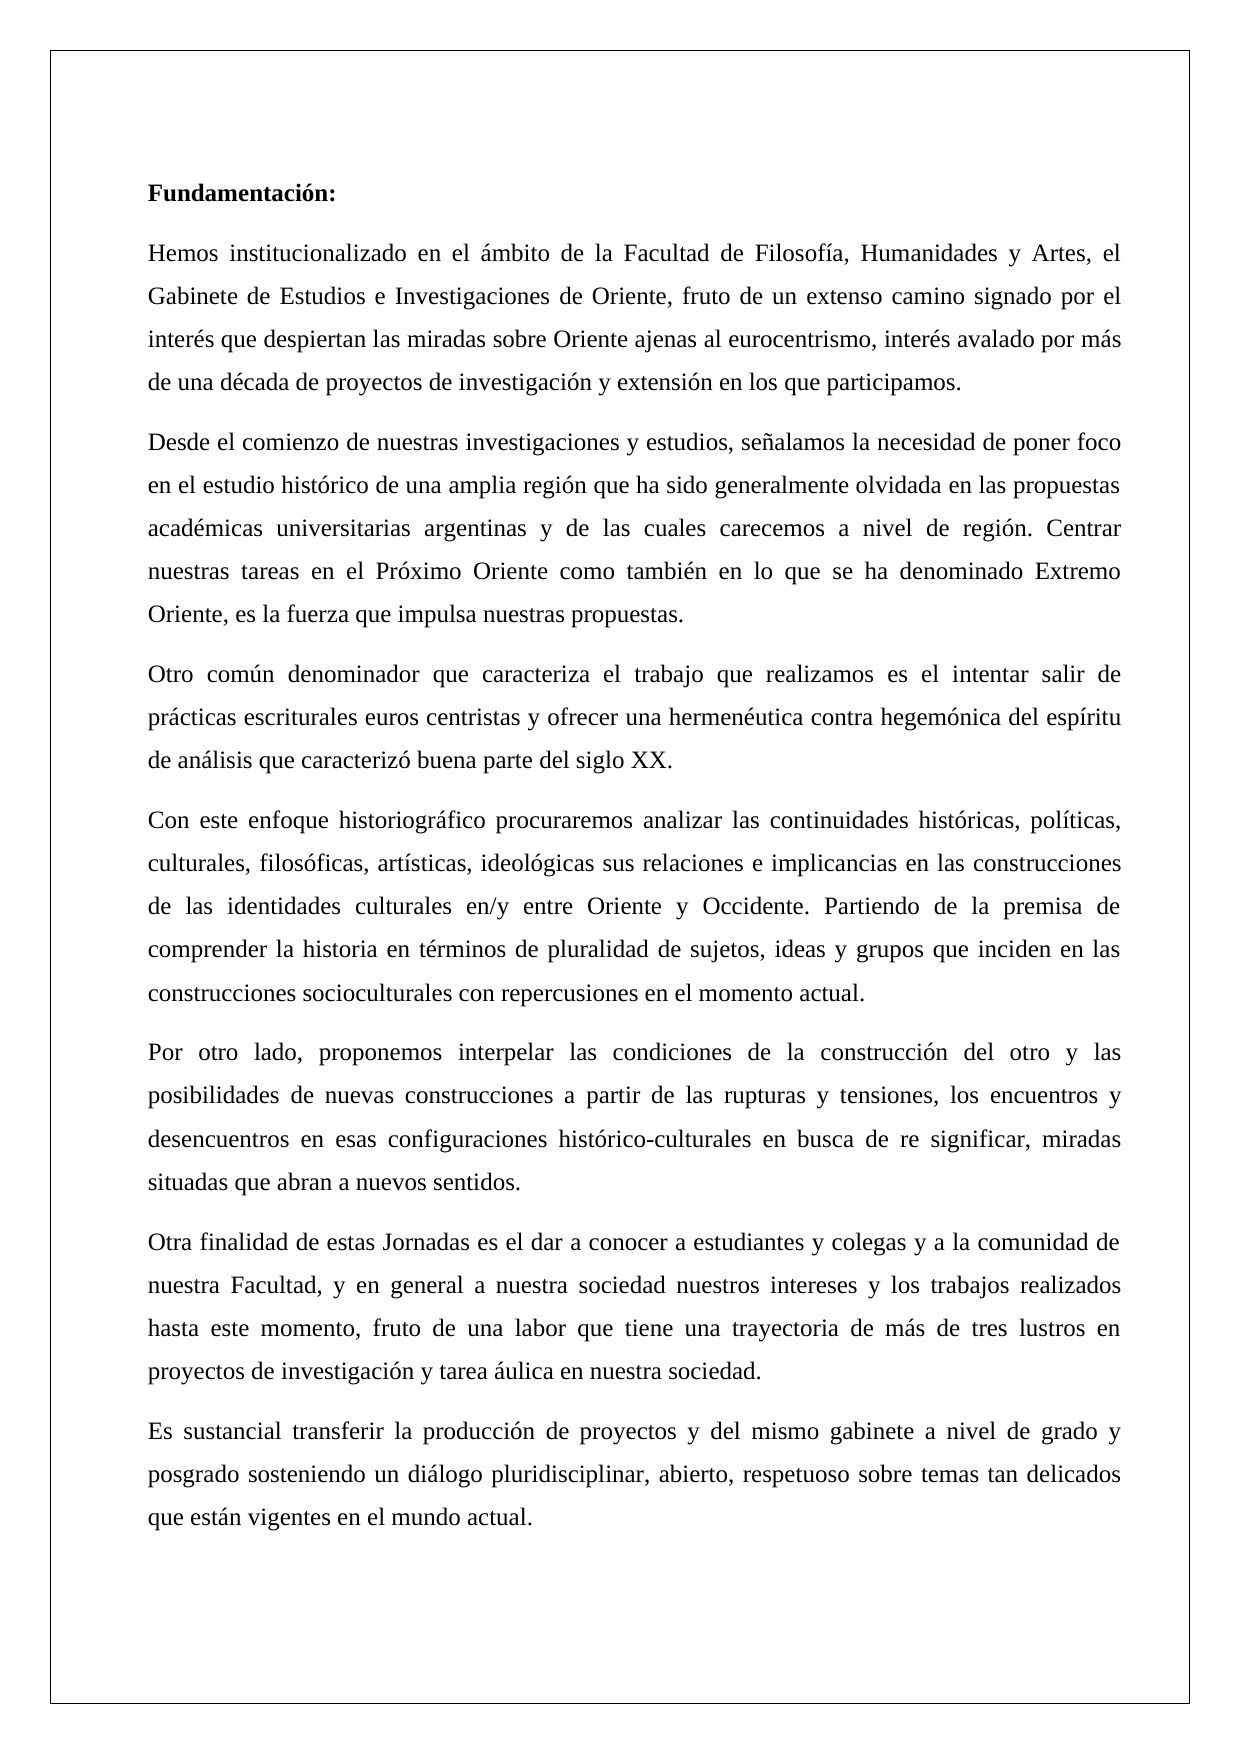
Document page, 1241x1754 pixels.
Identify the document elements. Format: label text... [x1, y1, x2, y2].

text Otra finalidad de estas Jornadas es el dar a conocer a estudiantes y colegas y a la comunidad de nuestra Facultad, y en general a nuestra sociedad nuestros intereses y los trabajos realizados hasta este momento, fruto de una labor que tiene una trayectoria de más de tres lustros en proyectos de investigación y tarea áulica en nuestra sociedad. [148, 1227, 1122, 1385]
text Otro común denominador que caracteriza el trabajo que realizamos es el intentar salir de prácticas escriturales euros centristas y ofrecer una hermenéutica contra hegemónica del espíritu de análisis que caracterizó buena parte del siglo XX. [148, 659, 1122, 774]
text Fundamentación: [148, 178, 1122, 207]
text Desde el comienzo de nuestras investigaciones y estudios, señalamos la necesidad de poner foco en el estudio histórico de una amplia región que ha sido generalmente olvidada en las propuestas académicas universitarias argentinas y de las cuales carecemos a nivel de región. Centrar nuestras tareas en el Próximo Oriente como también en lo que se ha denominado Extremo Oriente, es la fuerza que impulsa nuestras propuestas. [148, 427, 1122, 628]
text Con este enfoque historiográfico procuraremos analizar las continuidades históricas, políticas, culturales, filosóficas, artísticas, ideológicas sus relaciones e implicancias en las construcciones de las identidades culturales en/y entre Oriente y Occidente. Partiendo de la premisa de comprender la historia en términos de pluralidad de sujetos, ideas y grupos que inciden en las construcciones socioculturales con repercusiones en el momento actual. [148, 805, 1122, 1006]
text Es sustancial transferir la producción de proyectos y del mismo gabinete a nivel de grado y posgrado sosteniendo un diálogo pluridisciplinar, abierto, respetuoso sobre temas tan delicados que están vigentes en el mundo actual. [148, 1416, 1122, 1531]
text Por otro lado, proponemos interpelar las condiciones de la construcción del otro y las posibilidades de nuevas construcciones a partir de las rupturas y tensiones, los encuentros y desencuentros en esas configuraciones histórico-culturales en busca de re significar, miradas situadas que abran a nuevos sentidos. [148, 1037, 1122, 1196]
text Hemos institucionalizado en el ámbito de la Facultad de Filosofía, Humanidades y Artes, el Gabinete de Estudios e Investigaciones de Oriente, fruto de un extenso camino signado por el interés que despiertan las miradas sobre Oriente ajenas al eurocentrismo, interés avalado por más de una década de proyectos de investigación y extensión en los que participamos. [148, 238, 1122, 396]
